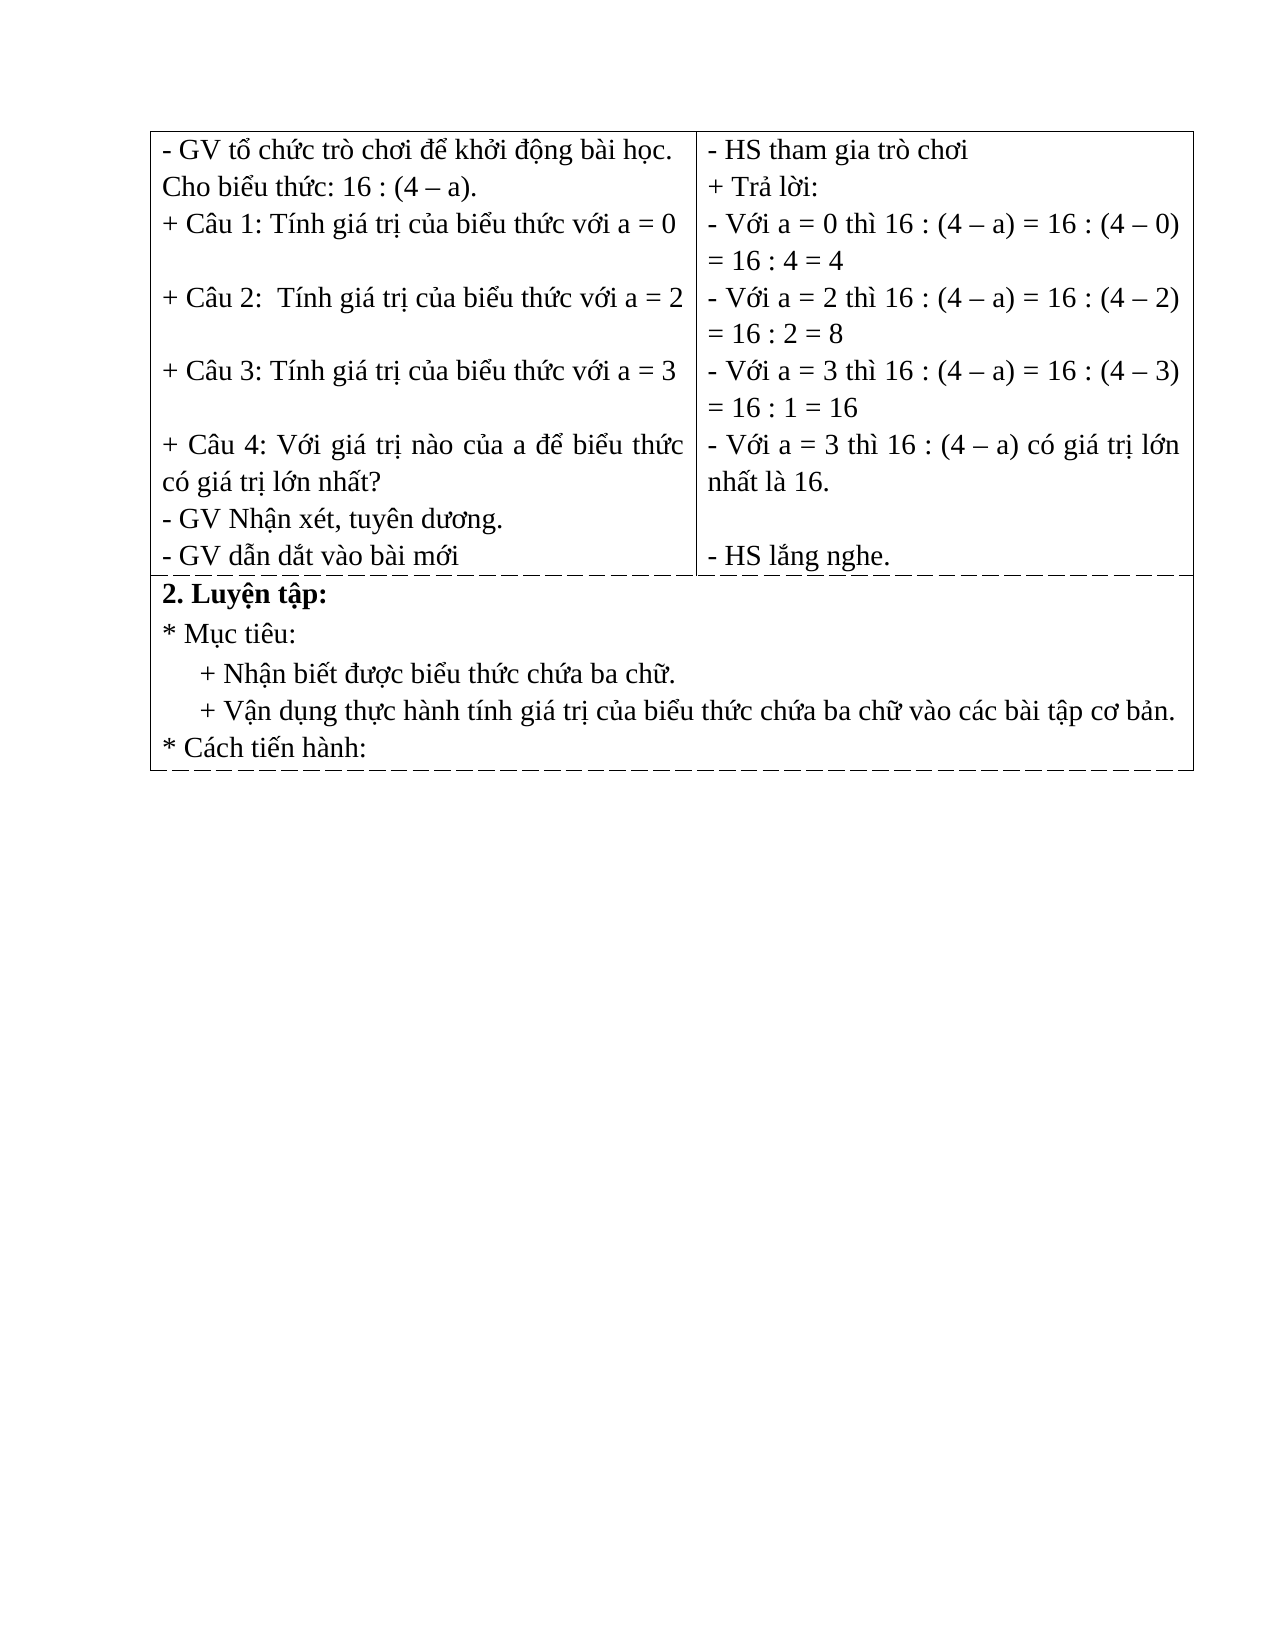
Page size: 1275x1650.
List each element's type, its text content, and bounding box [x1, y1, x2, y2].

table_cell 2. Luyện tập: * Mục tiêu: + Nhận biết được biểu thức chứa ba chữ. + Vận dụng thực hành tính giá trị của biểu thức chứa ba chữ vào các bài tập cơ bản. * Cách tiến hành: [151, 575, 1193, 770]
table_cell - HS tham gia trò chơi + Trả lời: - Với a = 0 thì 16 : (4 – a) = 16 : (4 – 0) = 16 : 4 = 4 - Với a = 2 thì 16 : (4 – a) = 16 : (4 – 2) = 16 : 2 = 8 - Với a = 3 thì 16 : (4 – a) = 16 : (4 – 3) = 16 : 1 = 16 - Với a = 3 thì 16 : (4 – a) có giá trị lớn nhất là 16. - HS lắng nghe. [697, 132, 1193, 575]
table_cell - GV tổ chức trò chơi để khởi động bài học. Cho biểu thức: 16 : (4 – a). + Câu 1: Tính giá trị của biểu thức với a = 0 + Câu 2: Tính giá trị của biểu thức với a = 2 + Câu 3: Tính giá trị của biểu thức với a = 3 + Câu 4: Với giá trị nào của a để biểu thức có giá trị lớn nhất? - GV Nhận xét, tuyên dương. - GV dẫn dắt vào bài mới [151, 132, 696, 575]
